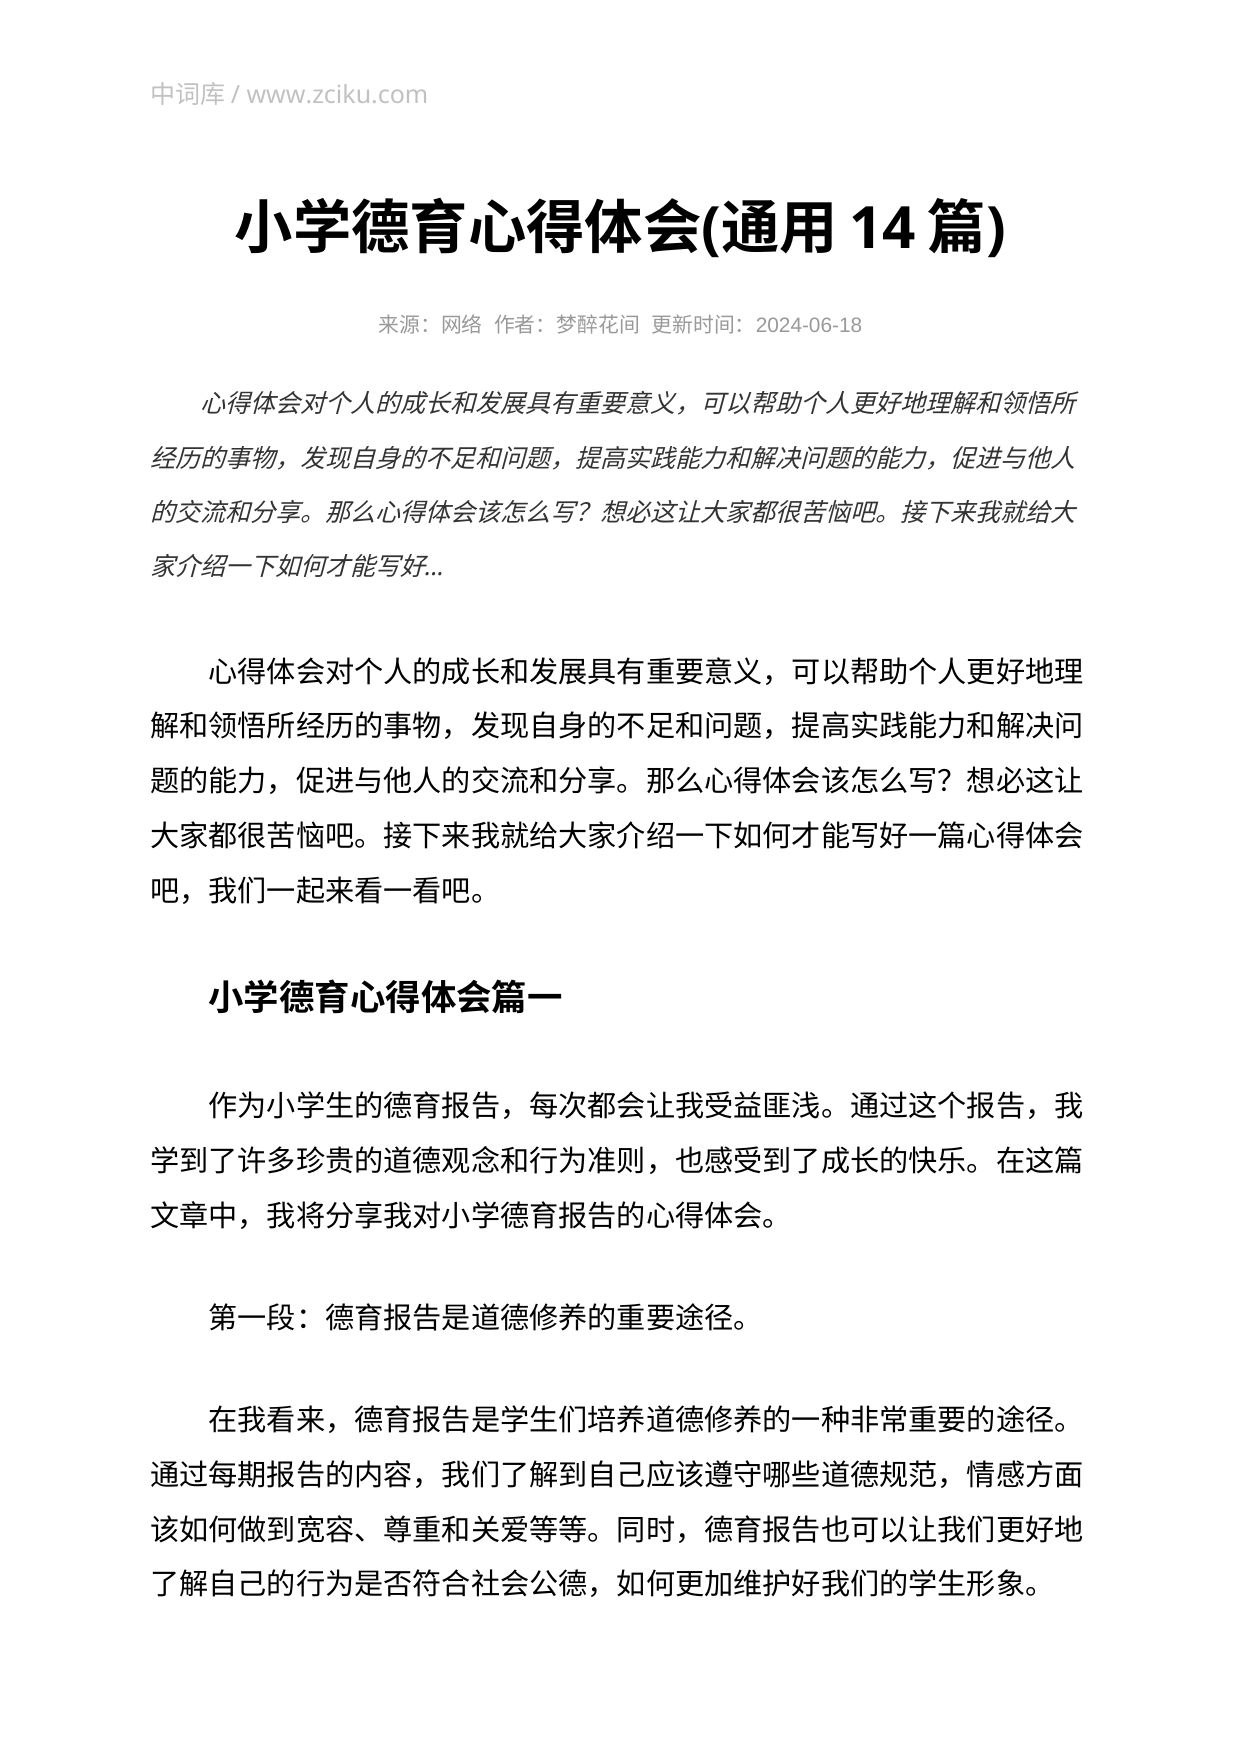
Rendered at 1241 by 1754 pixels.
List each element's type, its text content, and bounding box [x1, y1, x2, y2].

text 心得体会对个人的成长和发展具有重要意义，可以帮助个人更好地理解和领悟所经历的事物，发现自身的不足和问题，提高实践能力和解决问题的能力，促进与他人的交流和分享。那么心得体会该怎么写？想必这让大家都很苦恼吧。接下来我就给大家介绍一下如何才能写好一篇心得体会吧，我们一起来看一看吧。 [150, 648, 1090, 910]
text 心得体会对个人的成长和发展具有重要意义，可以帮助个人更好地理解和领悟所经历的事物，发现自身的不足和问题，提高实践能力和解决问题的能力，促进与他人的交流和分享。那么心得体会该怎么写？想必这让大家都很苦恼吧。接下来我就给大家介绍一下如何才能写好... [150, 384, 1090, 583]
subtitle 小学德育心得体会(通用14篇) [150, 181, 1090, 266]
text 小学德育心得体会篇一 [150, 969, 1090, 1021]
text 作为小学生的德育报告，每次都会让我受益匪浅。通过这个报告，我学到了许多珍贵的道德观念和行为准则，也感受到了成长的快乐。在这篇文章中，我将分享我对小学德育报告的心得体会。 [150, 1083, 1090, 1235]
text 在我看来，德育报告是学生们培养道德修养的一种非常重要的途径。通过每期报告的内容，我们了解到自己应该遵守哪些道德规范，情感方面该如何做到宽容、尊重和关爱等等。同时，德育报告也可以让我们更好地了解自己的行为是否符合社会公德，如何更加维护好我们的学生形象。 [150, 1396, 1090, 1603]
text 来源：网络 作者：梦醉花间 更新时间：2024-06-18 [150, 313, 1090, 337]
text 第一段：德育报告是道德修养的重要途径。 [150, 1294, 1090, 1337]
